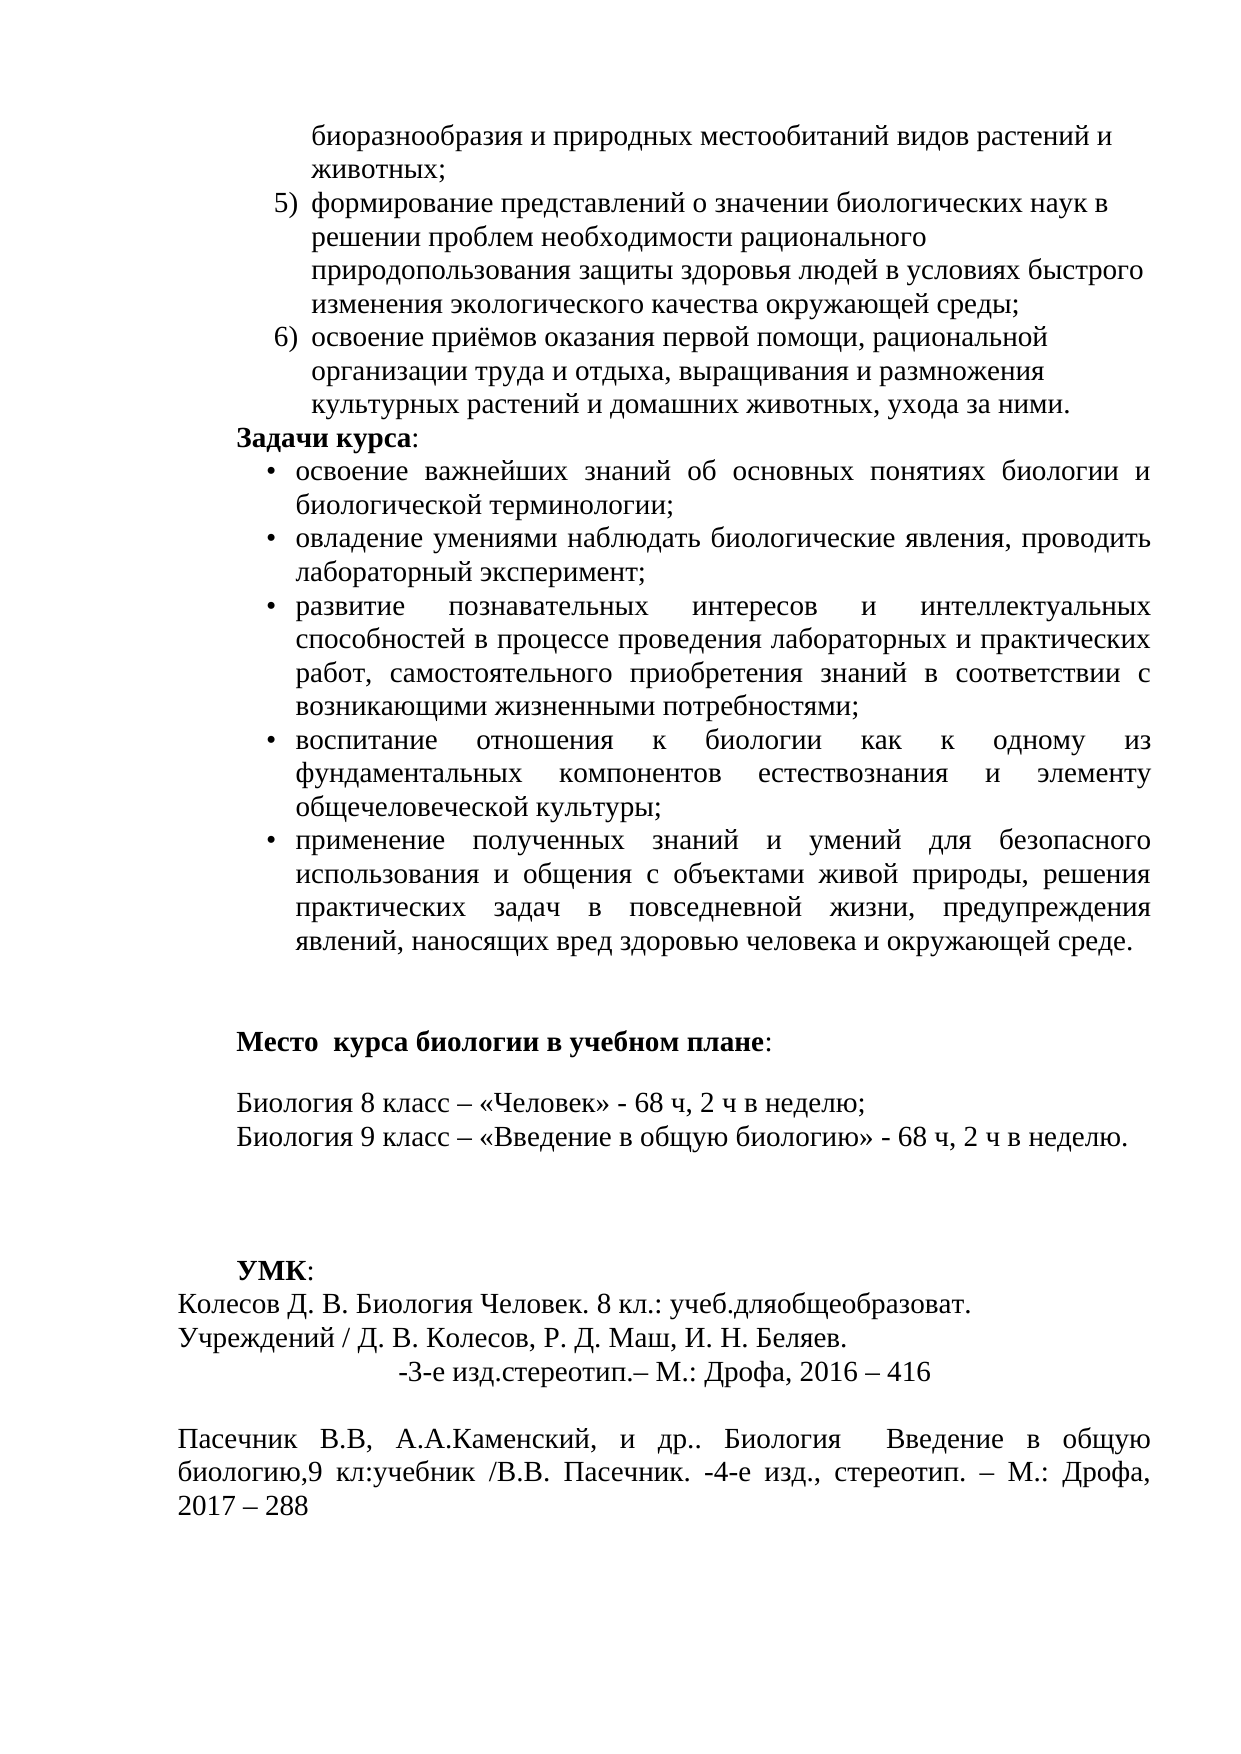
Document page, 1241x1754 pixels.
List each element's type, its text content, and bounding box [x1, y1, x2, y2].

text • применение полученных знаний и умений для безопасного использования и общения с объектами живой природы, решения практических задач в повседневной жизни, предупреждения явлений, наносящих вред здоровью человека и окружающей среде. [266, 822, 1152, 957]
text -3-е изд.стереотип.– М.: Дрофа, 2016 – 416 [177, 1354, 1152, 1387]
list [274, 118, 1152, 185]
text • развитие познавательных интересов и интеллектуальных способностей в процессе проведения лабораторных и практических работ, самостоятельного приобретения знаний в соответствии с возникающими жизненными потребностями; [266, 588, 1152, 722]
text Место курса биологии в учебном плане: [177, 1024, 1152, 1057]
text Биология 8 класс – «Человек» - 68 ч, 2 ч в неделю; [177, 1085, 1152, 1119]
text • освоение важнейших знаний об основных понятиях биологии и биологической терминологии; [266, 453, 1152, 521]
list освоение приёмов оказания первой помощи, рациональной организации труда и отдыха, выращивания и размножения культурных растений и домашних животных, ухода за ними. [274, 319, 1152, 420]
text Колесов Д. В. Биология Человек. 8 кл.: учеб.дляобщеобразоват. Учреждений / Д. В. Колесов, Р. Д. Маш, И. Н. Беляев. [177, 1287, 1152, 1354]
text • воспитание отношения к биологии как к одному из фундаментальных компонентов естествознания и элементу общечеловеческой культуры; [266, 722, 1152, 822]
text Пасечник В.В, А.А.Каменский, и др.. Биология Введение в общую биологию,9 кл:учебник /В.В. Пасечник. -4-е изд., стереотип. – М.: Дрофа, 2017 – 288 [177, 1421, 1152, 1521]
text Задачи курса: [177, 420, 1152, 453]
text • овладение умениями наблюдать биологические явления, проводить лабораторный эксперимент; [266, 521, 1152, 588]
text Биология 9 класс – «Введение в общую биологию» - 68 ч, 2 ч в неделю. [177, 1119, 1152, 1152]
text УМК: [177, 1253, 1152, 1287]
list формирование представлений о значении биологических наук в решении проблем необходимости рационального природопользования защиты здоровья людей в условиях быстрого изменения экологического качества окружающей среды; [274, 185, 1152, 319]
